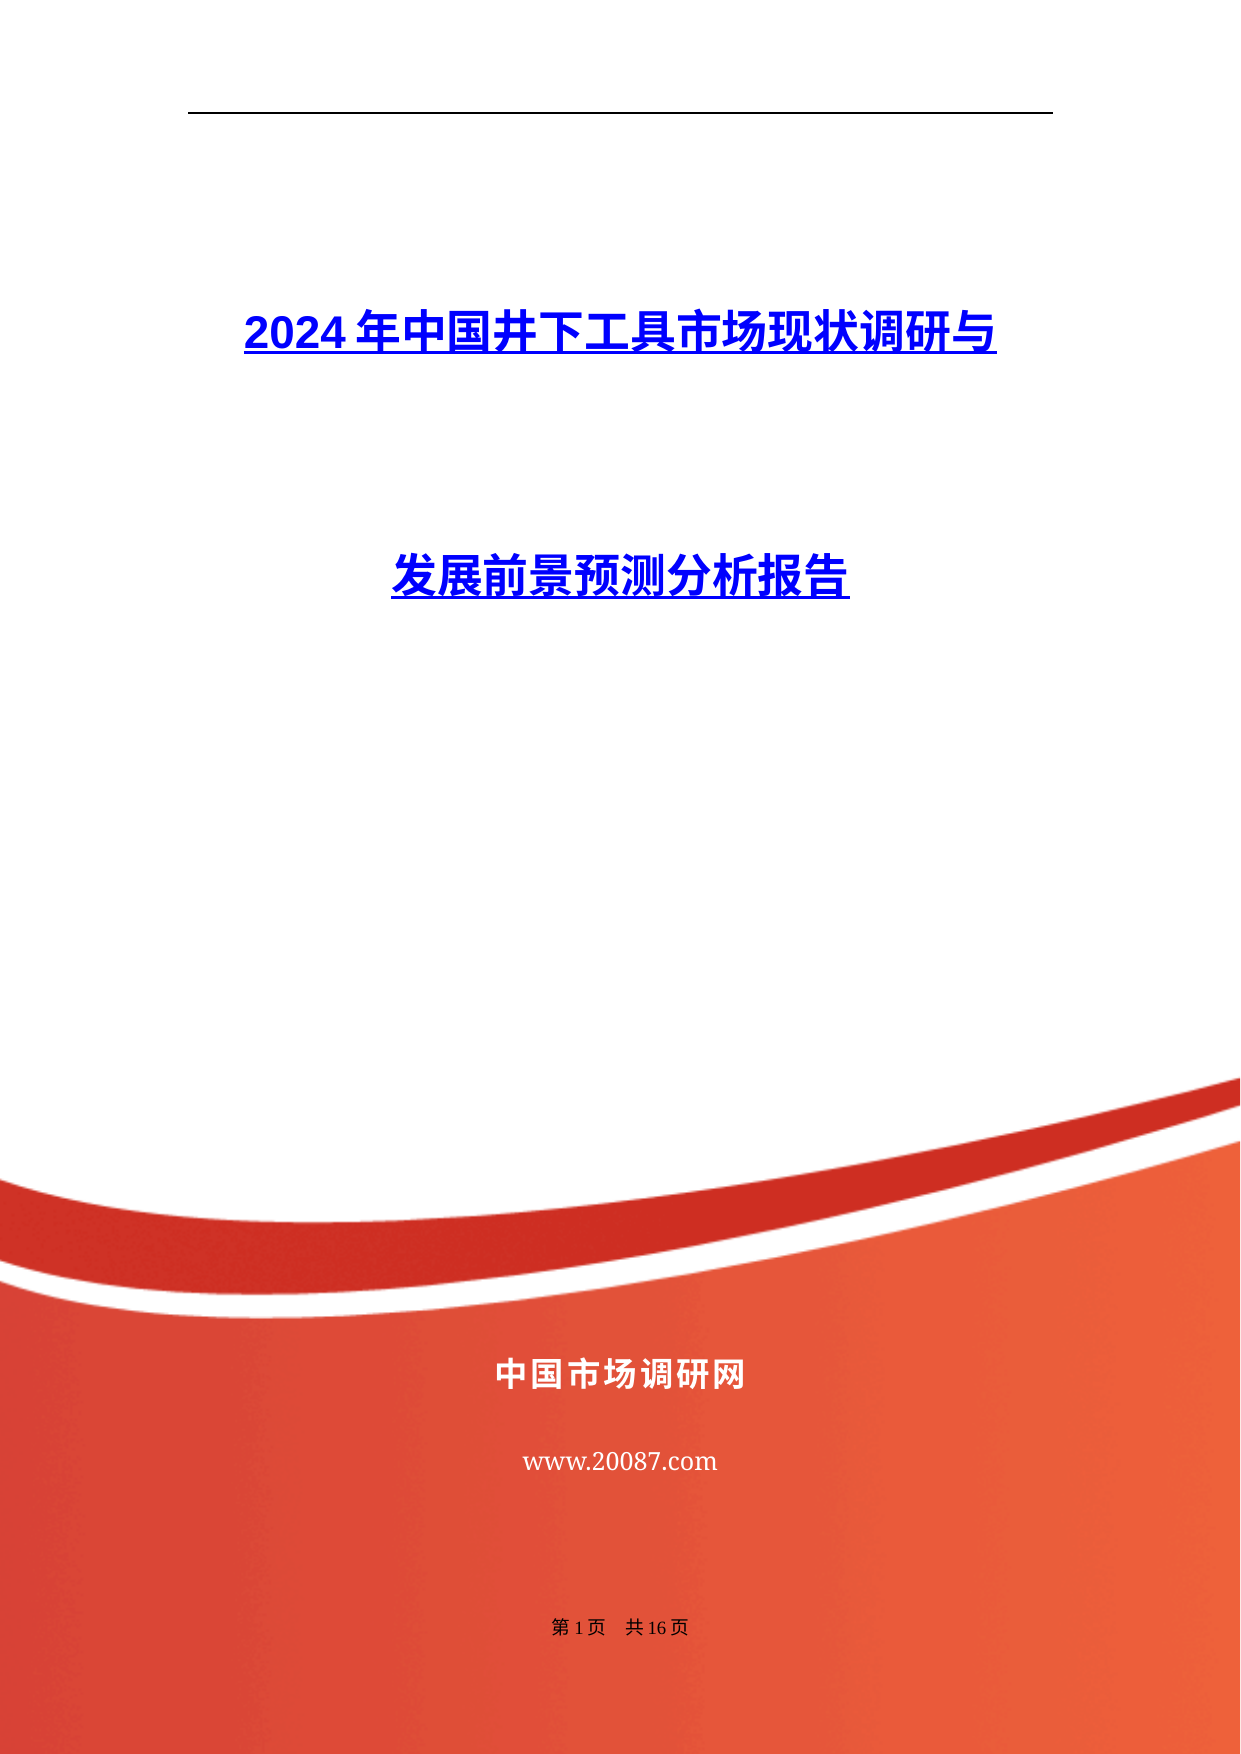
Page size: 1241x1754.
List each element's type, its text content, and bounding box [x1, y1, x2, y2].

table_header 2024年中国井下工具市场现状调研与发展前景预测分析报告 [188, 207, 1053, 773]
picture [0, 1006, 1241, 1754]
subtitle 中国市场调研网 [187, 1339, 1053, 1404]
text www.20087.com [187, 1428, 1053, 1493]
